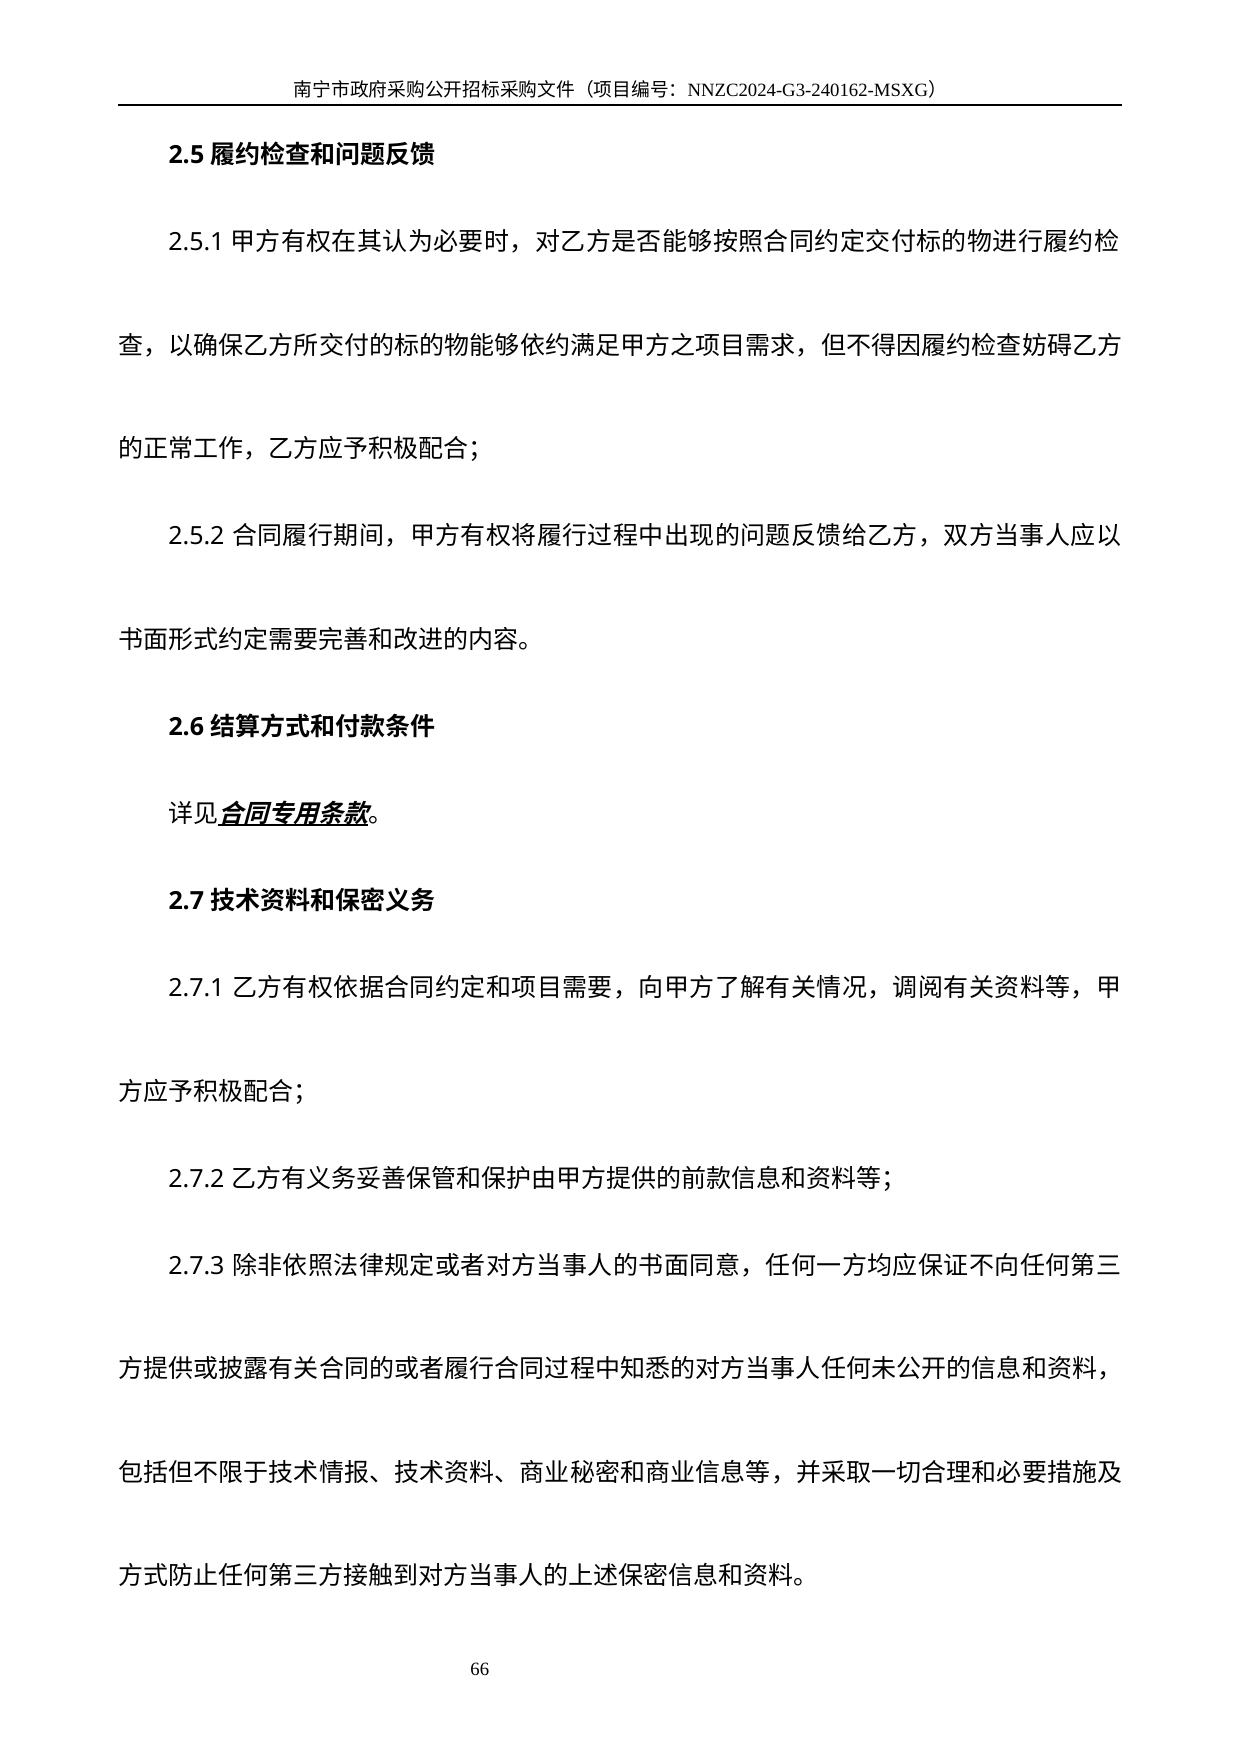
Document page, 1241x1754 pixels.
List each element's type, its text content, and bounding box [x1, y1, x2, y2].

text 详见合同专用条款。 [118, 777, 1122, 846]
text 2.5.2 合同履行期间，甲方有权将履行过程中出现的问题反馈给乙方，双方当事人应以书面形式约定需要完善和改进的内容。 [118, 499, 1122, 672]
text 2.5.1甲方有权在其认为必要时，对乙方是否能够按照合同约定交付标的物进行履约检查，以确保乙方所交付的标的物能够依约满足甲方之项目需求，但不得因履约检查妨碍乙方的正常工作，乙方应予积极配合； [118, 206, 1122, 481]
text 2.7 技术资料和保密义务 [118, 864, 1122, 933]
text 2.7.3 除非依照法律规定或者对方当事人的书面同意，任何一方均应保证不向任何第三方提供或披露有关合同的或者履行合同过程中知悉的对方当事人任何未公开的信息和资料，包括但不限于技术情报、技术资料、商业秘密和商业信息等，并采取一切合理和必要措施及方式防止任何第三方接触到对方当事人的上述保密信息和资料。 [118, 1229, 1122, 1608]
text 2.7.2 乙方有义务妥善保管和保护由甲方提供的前款信息和资料等； [118, 1142, 1122, 1211]
text 2.6 结算方式和付款条件 [118, 690, 1122, 759]
text 2.7.1 乙方有权依据合同约定和项目需要，向甲方了解有关情况，调阅有关资料等，甲方应予积极配合； [118, 951, 1122, 1124]
text 2.5 履约检查和问题反馈 [118, 118, 1122, 187]
